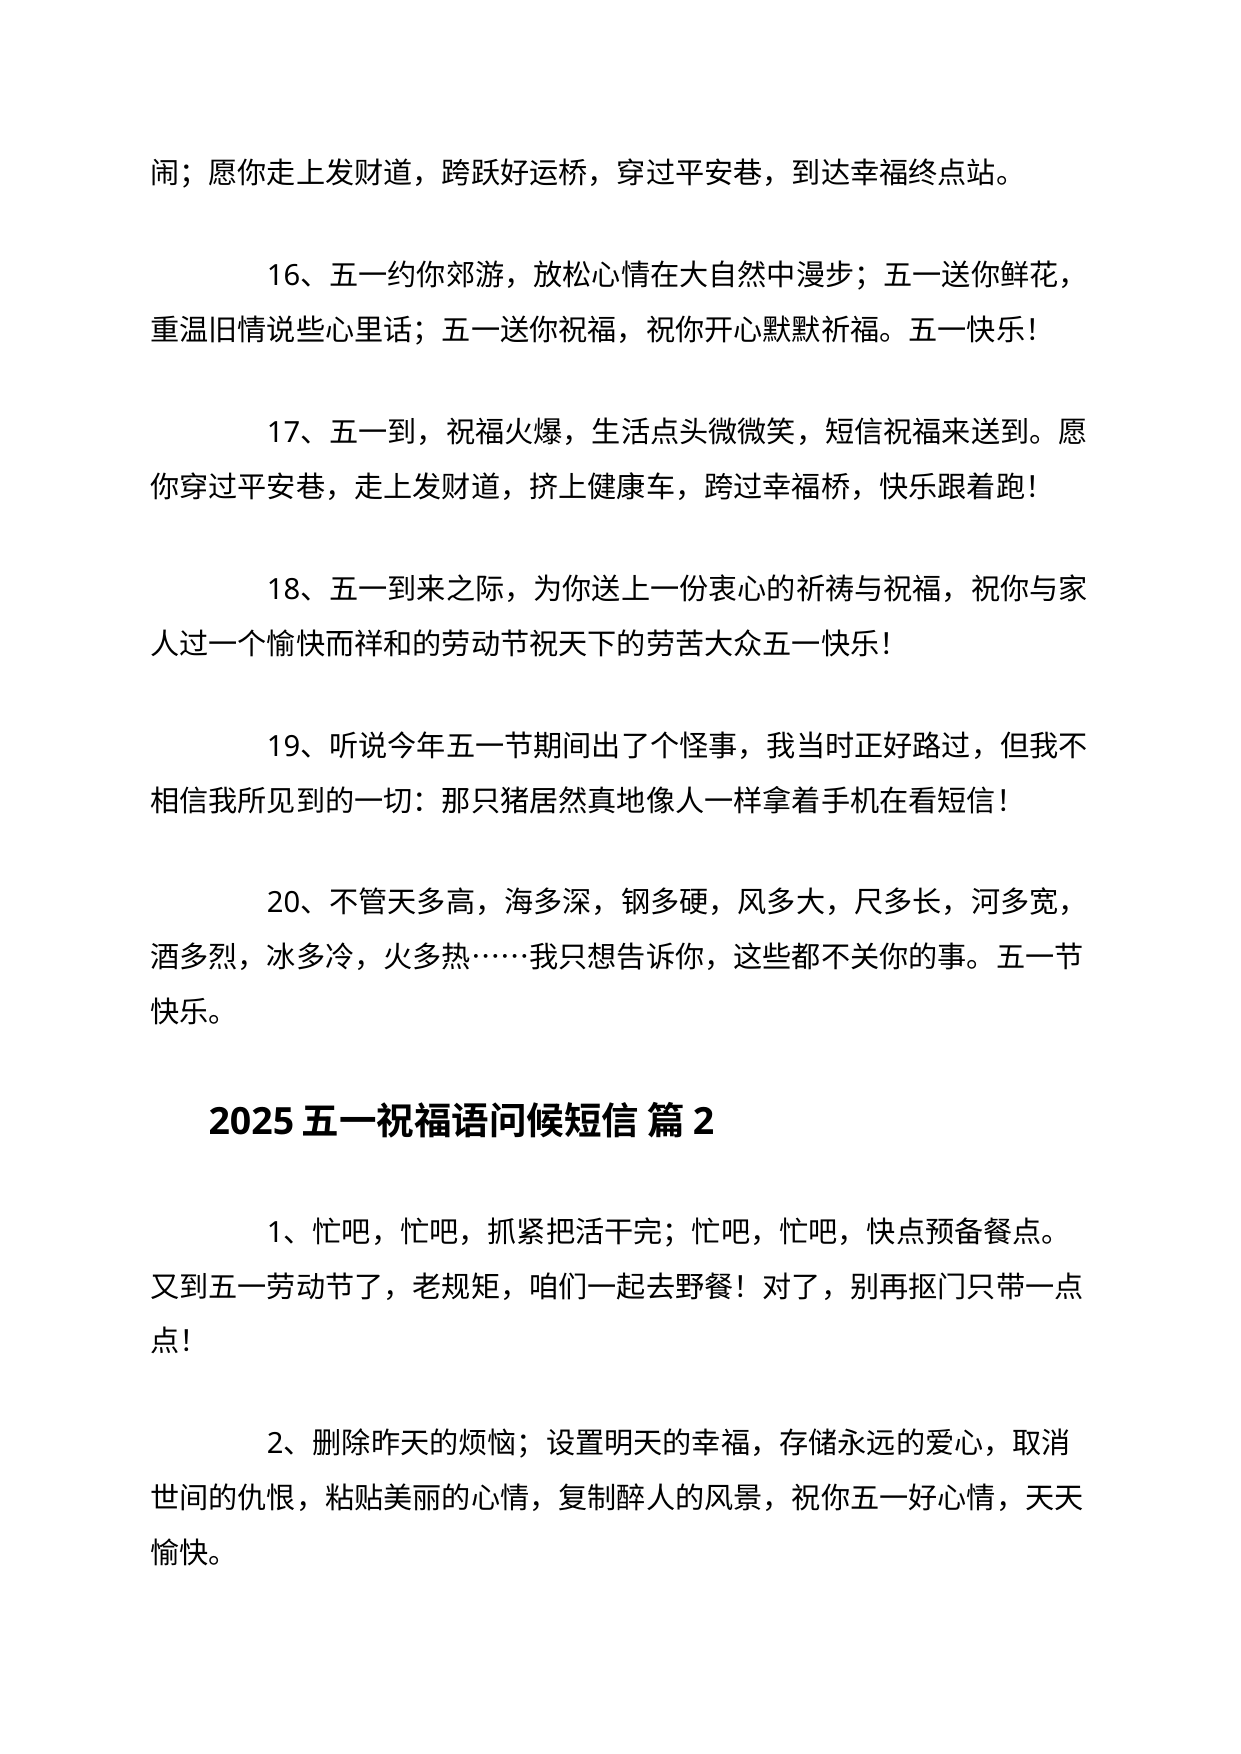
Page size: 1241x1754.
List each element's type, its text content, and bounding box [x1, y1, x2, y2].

text 16、五一约你郊游，放松心情在大自然中漫步；五一送你鲜花，重温旧情说些心里话；五一送你祝福，祝你开心默默祈福。五一快乐！ [150, 252, 1090, 349]
text 19、听说今年五一节期间出了个怪事，我当时正好路过，但我不相信我所见到的一切：那只猪居然真地像人一样拿着手机在看短信！ [150, 722, 1090, 819]
text 17、五一到，祝福火爆，生活点头微微笑，短信祝福来送到。愿你穿过平安巷，走上发财道，挤上健康车，跨过幸福桥，快乐跟着跑！ [150, 408, 1090, 506]
text 2、删除昨天的烦恼；设置明天的幸福，存储永远的爱心，取消世间的仇恨，粘贴美丽的心情，复制醉人的风景，祝你五一好心情，天天愉快。 [150, 1420, 1090, 1572]
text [150, 150, 1090, 192]
text 1、忙吧，忙吧，抓紧把活干完；忙吧，忙吧，快点预备餐点。又到五一劳动节了，老规矩，咱们一起去野餐！对了，别再抠门只带一点点！ [150, 1208, 1090, 1360]
text 18、五一到来之际，为你送上一份衷心的祈祷与祝福，祝你与家人过一个愉快而祥和的劳动节祝天下的劳苦大众五一快乐！ [150, 565, 1090, 663]
text 20、不管天多高，海多深，钢多硬，风多大，尺多长，河多宽，酒多烈，冰多冷，火多热……我只想告诉你，这些都不关你的事。五一节快乐。 [150, 879, 1090, 1031]
text 2025五一祝福语问候短信 篇2 [150, 1091, 1090, 1145]
